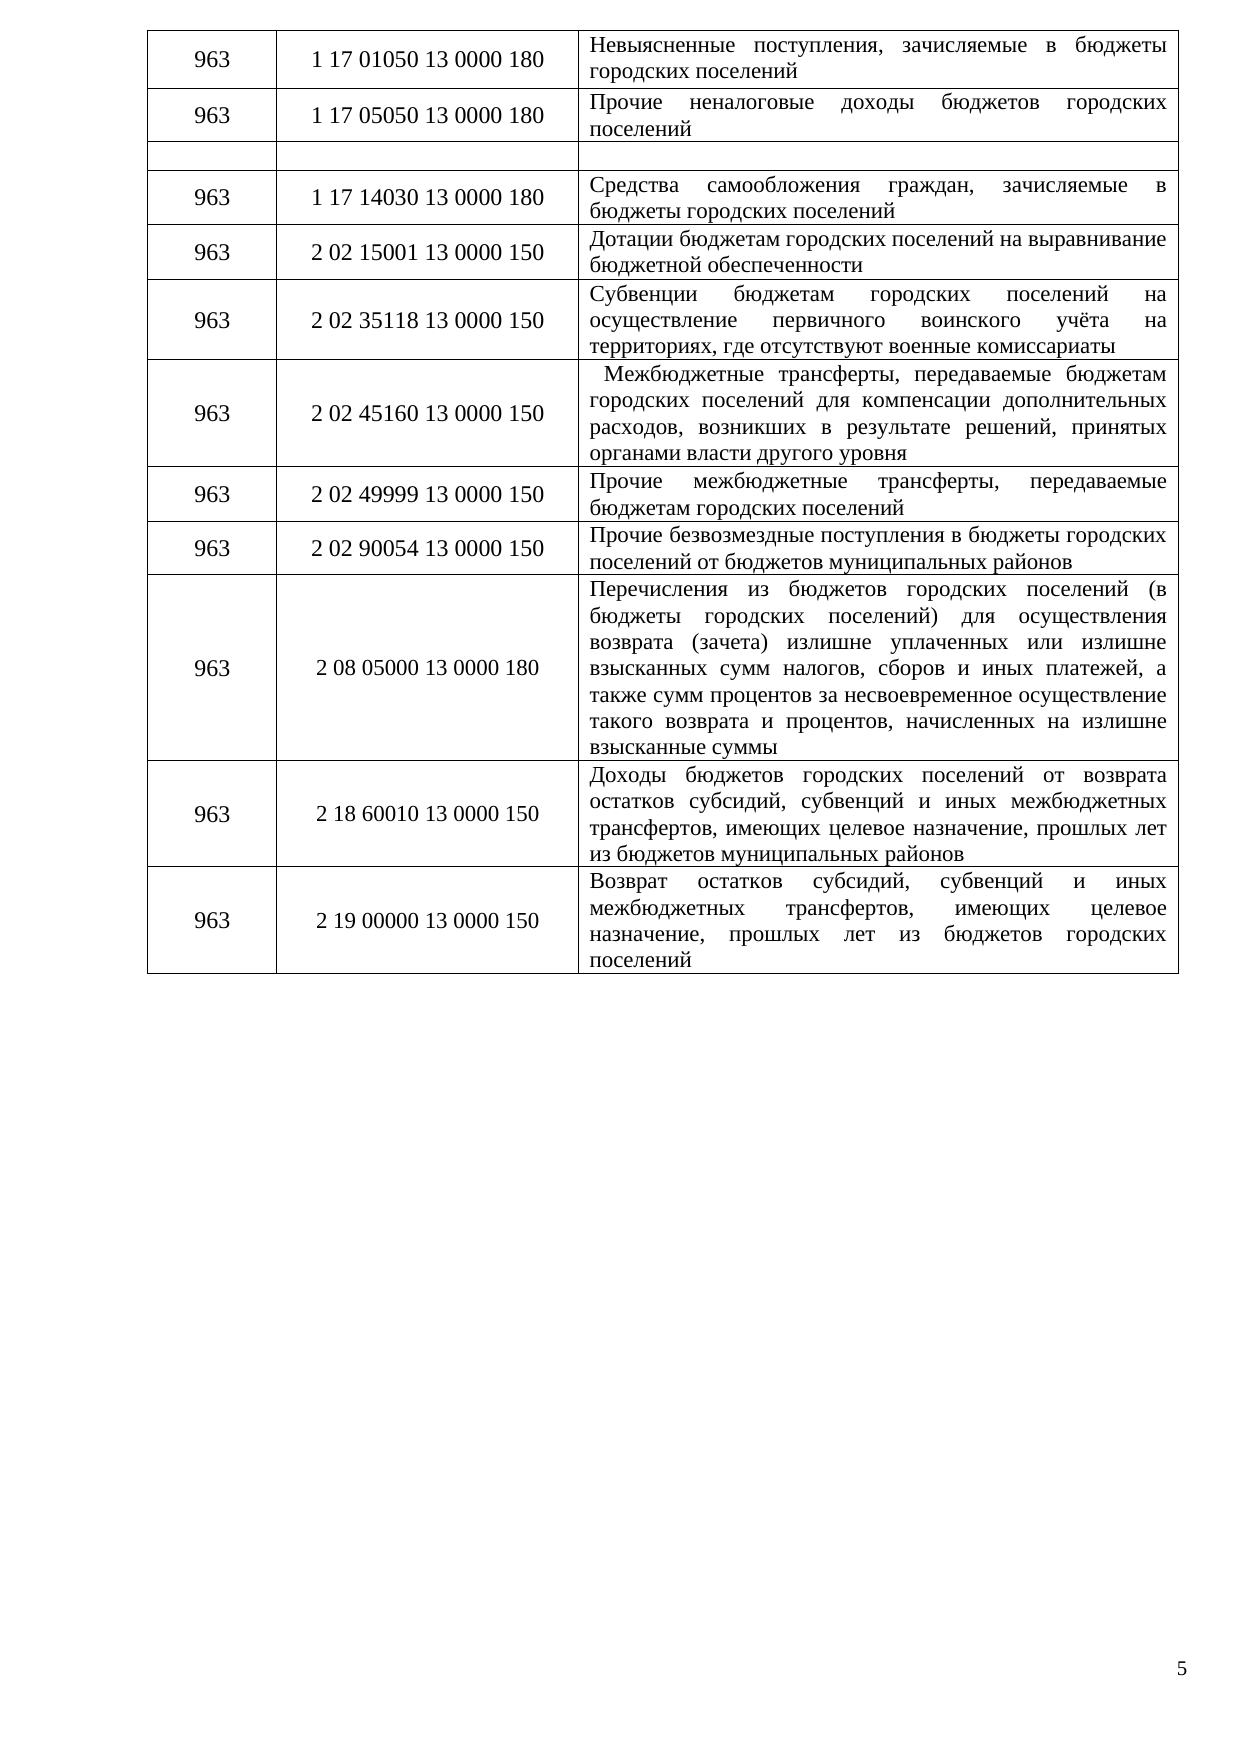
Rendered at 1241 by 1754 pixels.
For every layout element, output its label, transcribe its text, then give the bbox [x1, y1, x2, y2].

table_cell 963 [148, 89, 276, 141]
table_cell Невыясненные поступления, зачисляемые в бюджеты городских поселений [579, 31, 1178, 87]
table_cell Субвенции бюджетам городских поселений на осуществление первичного воинского учёта на территориях, где отсутствуют военные комиссариаты [579, 280, 1178, 359]
table_cell Доходы бюджетов городских поселений от возврата остатков субсидий, субвенций и иных межбюджетных трансфертов, имеющих целевое назначение, прошлых лет из бюджетов муниципальных районов [579, 761, 1178, 866]
table_cell 1 17 14030 13 0000 180 [277, 171, 578, 223]
table_cell 2 08 05000 13 0000 180 [277, 575, 578, 760]
table_cell Средства самообложения граждан, зачисляемые в бюджеты городских поселений [579, 171, 1178, 223]
table_cell [277, 142, 578, 170]
table_cell 2 18 60010 13 0000 150 [277, 761, 578, 866]
table_cell 963 [148, 761, 276, 866]
table_cell 2 02 45160 13 0000 150 [277, 360, 578, 466]
table_cell Прочие неналоговые доходы бюджетов городских поселений [579, 89, 1178, 141]
table_cell 1 17 01050 13 0000 180 [277, 31, 578, 87]
table_cell 963 [148, 171, 276, 223]
table_cell 963 [148, 522, 276, 574]
table_cell 2 02 15001 13 0000 150 [277, 225, 578, 279]
table_cell Межбюджетные трансферты, передаваемые бюджетам городских поселений для компенсации дополнительных расходов, возникших в результате решений, принятых органами власти другого уровня [579, 360, 1178, 466]
table_cell 1 17 05050 13 0000 180 [277, 89, 578, 141]
table_cell 2 02 49999 13 0000 150 [277, 467, 578, 521]
table_cell 2 19 00000 13 0000 150 [277, 867, 578, 973]
table_cell 963 [148, 360, 276, 466]
table_cell 963 [148, 280, 276, 359]
table_cell 2 02 90054 13 0000 150 [277, 522, 578, 574]
table_cell Прочие межбюджетные трансферты, передаваемые бюджетам городских поселений [579, 467, 1178, 521]
table_cell Возврат остатков субсидий, субвенций и иных межбюджетных трансфертов, имеющих целевое назначение, прошлых лет из бюджетов городских поселений [579, 867, 1178, 973]
table_cell 963 [148, 31, 276, 87]
table_cell 963 [148, 575, 276, 760]
table_cell 963 [148, 467, 276, 521]
table_cell Прочие безвозмездные поступления в бюджеты городских поселений от бюджетов муниципальных районов [579, 522, 1178, 574]
table_cell 963 [148, 225, 276, 279]
table_cell [579, 142, 1178, 170]
table_cell 2 02 35118 13 0000 150 [277, 280, 578, 359]
table_cell Дотации бюджетам городских поселений на выравнивание бюджетной обеспеченности [579, 225, 1178, 279]
table_cell Перечисления из бюджетов городских поселений (в бюджеты городских поселений) для осуществления возврата (зачета) излишне уплаченных или излишне взысканных сумм налогов, сборов и иных платежей, а также сумм процентов за несвоевременное осуществление такого возврата и процентов, начисленных на излишне взысканные суммы [579, 575, 1178, 760]
table_cell [148, 142, 276, 170]
table_cell 963 [148, 867, 276, 973]
